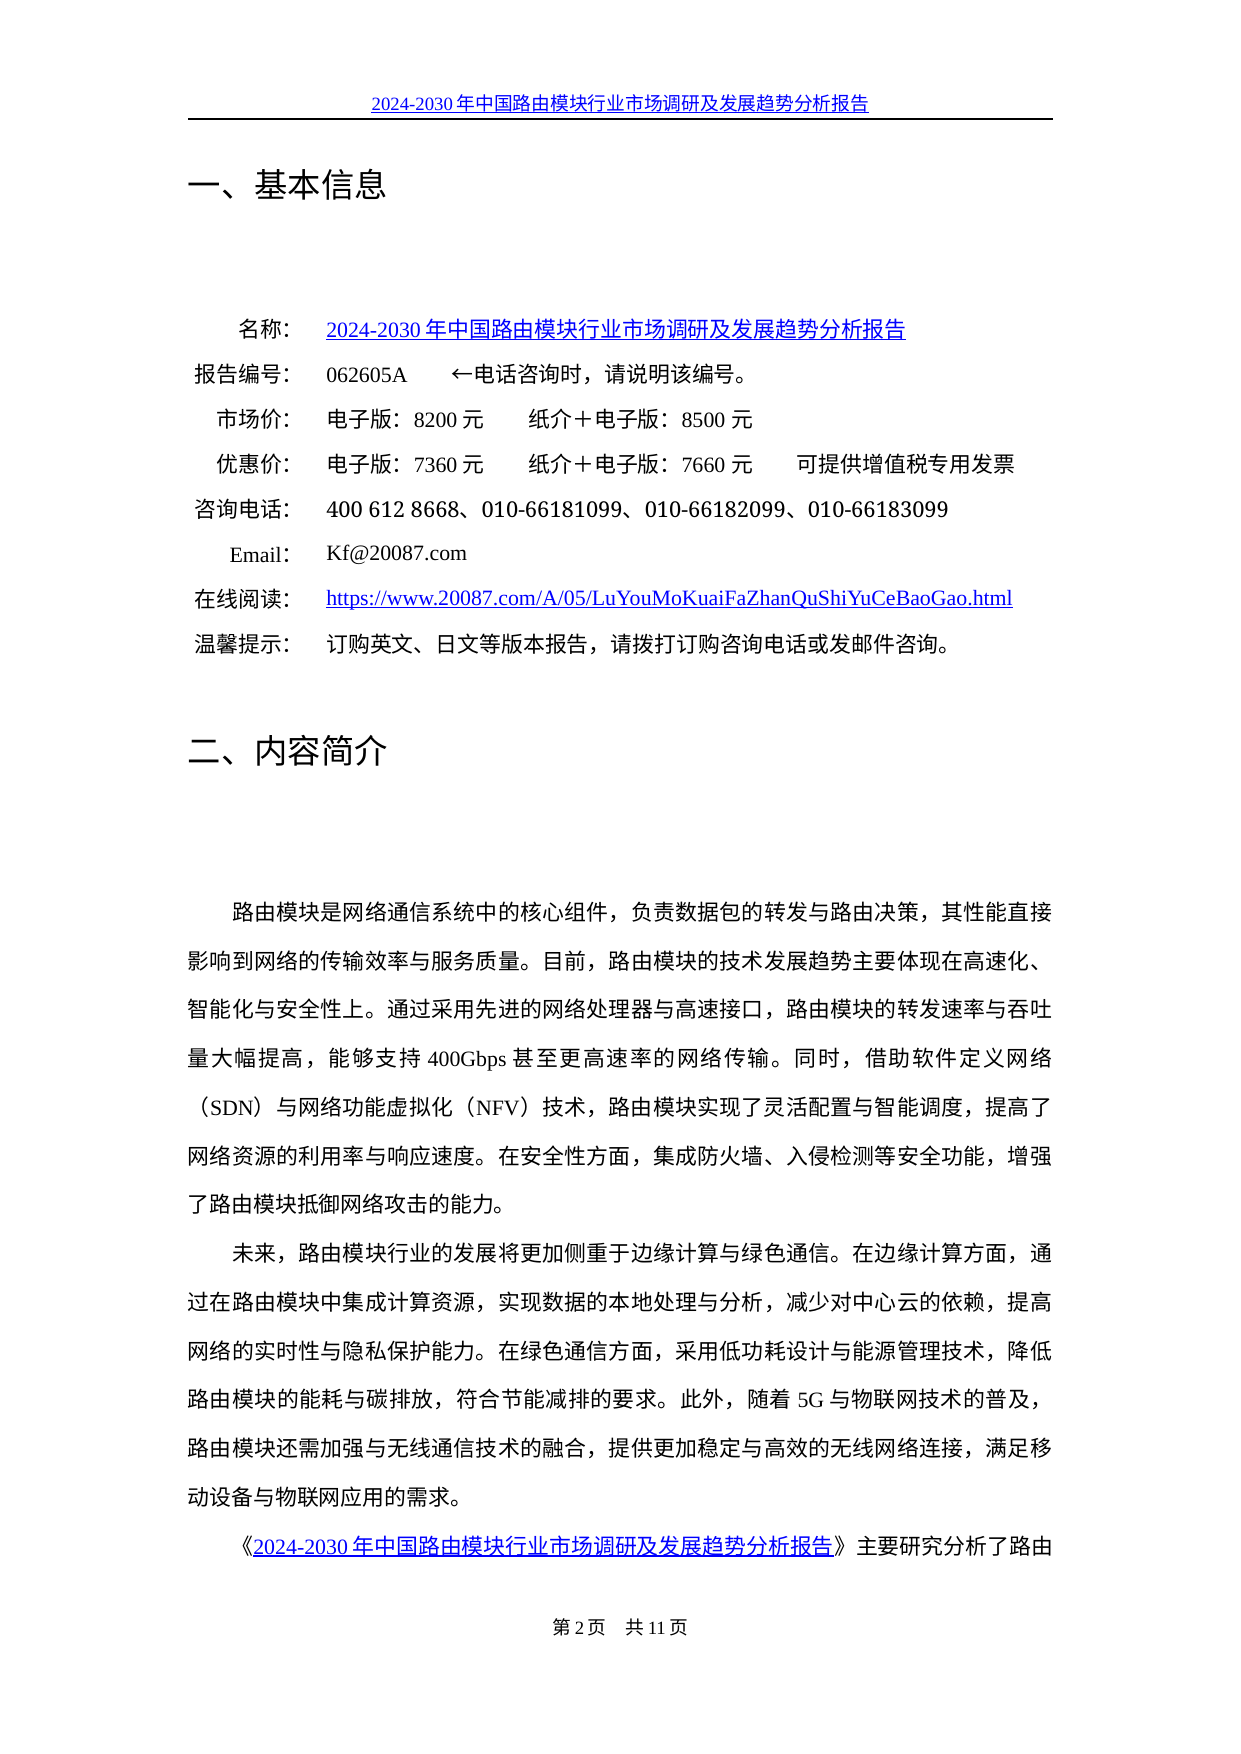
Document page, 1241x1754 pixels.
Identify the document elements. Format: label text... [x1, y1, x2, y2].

table_cell 市场价： [167, 402, 315, 447]
table_cell 订购英文、日文等版本报告，请拨打订购咨询电话或发邮件咨询。 [315, 627, 1073, 672]
table_cell 咨询电话： [167, 492, 315, 537]
title 二、内容简介 [187, 717, 1053, 782]
title 一、基本信息 [187, 150, 1053, 215]
table_header 2024-2030年中国路由模块行业市场调研及发展趋势分析报告 [315, 312, 1073, 357]
table_header 名称： [167, 312, 315, 357]
table_cell [315, 582, 1073, 627]
table_cell 062605A ←电话咨询时，请说明该编号。 [315, 357, 1073, 402]
table_cell 400 612 8668、010-66181099、010-66182099、010-66183099 [315, 492, 1073, 537]
table_cell Email： [167, 537, 315, 582]
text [187, 894, 1053, 1561]
table_cell 报告编号： [167, 357, 315, 402]
table_cell 电子版：8200 元 纸介＋电子版：8500 元 [315, 402, 1073, 447]
table_cell 温馨提示： [167, 627, 315, 672]
table_cell 电子版：7360 元 纸介＋电子版：7660 元 可提供增值税专用发票 [315, 447, 1073, 492]
table_cell 在线阅读： [167, 582, 315, 627]
table_cell Kf@20087.com [315, 537, 1073, 582]
table_cell 优惠价： [167, 447, 315, 492]
